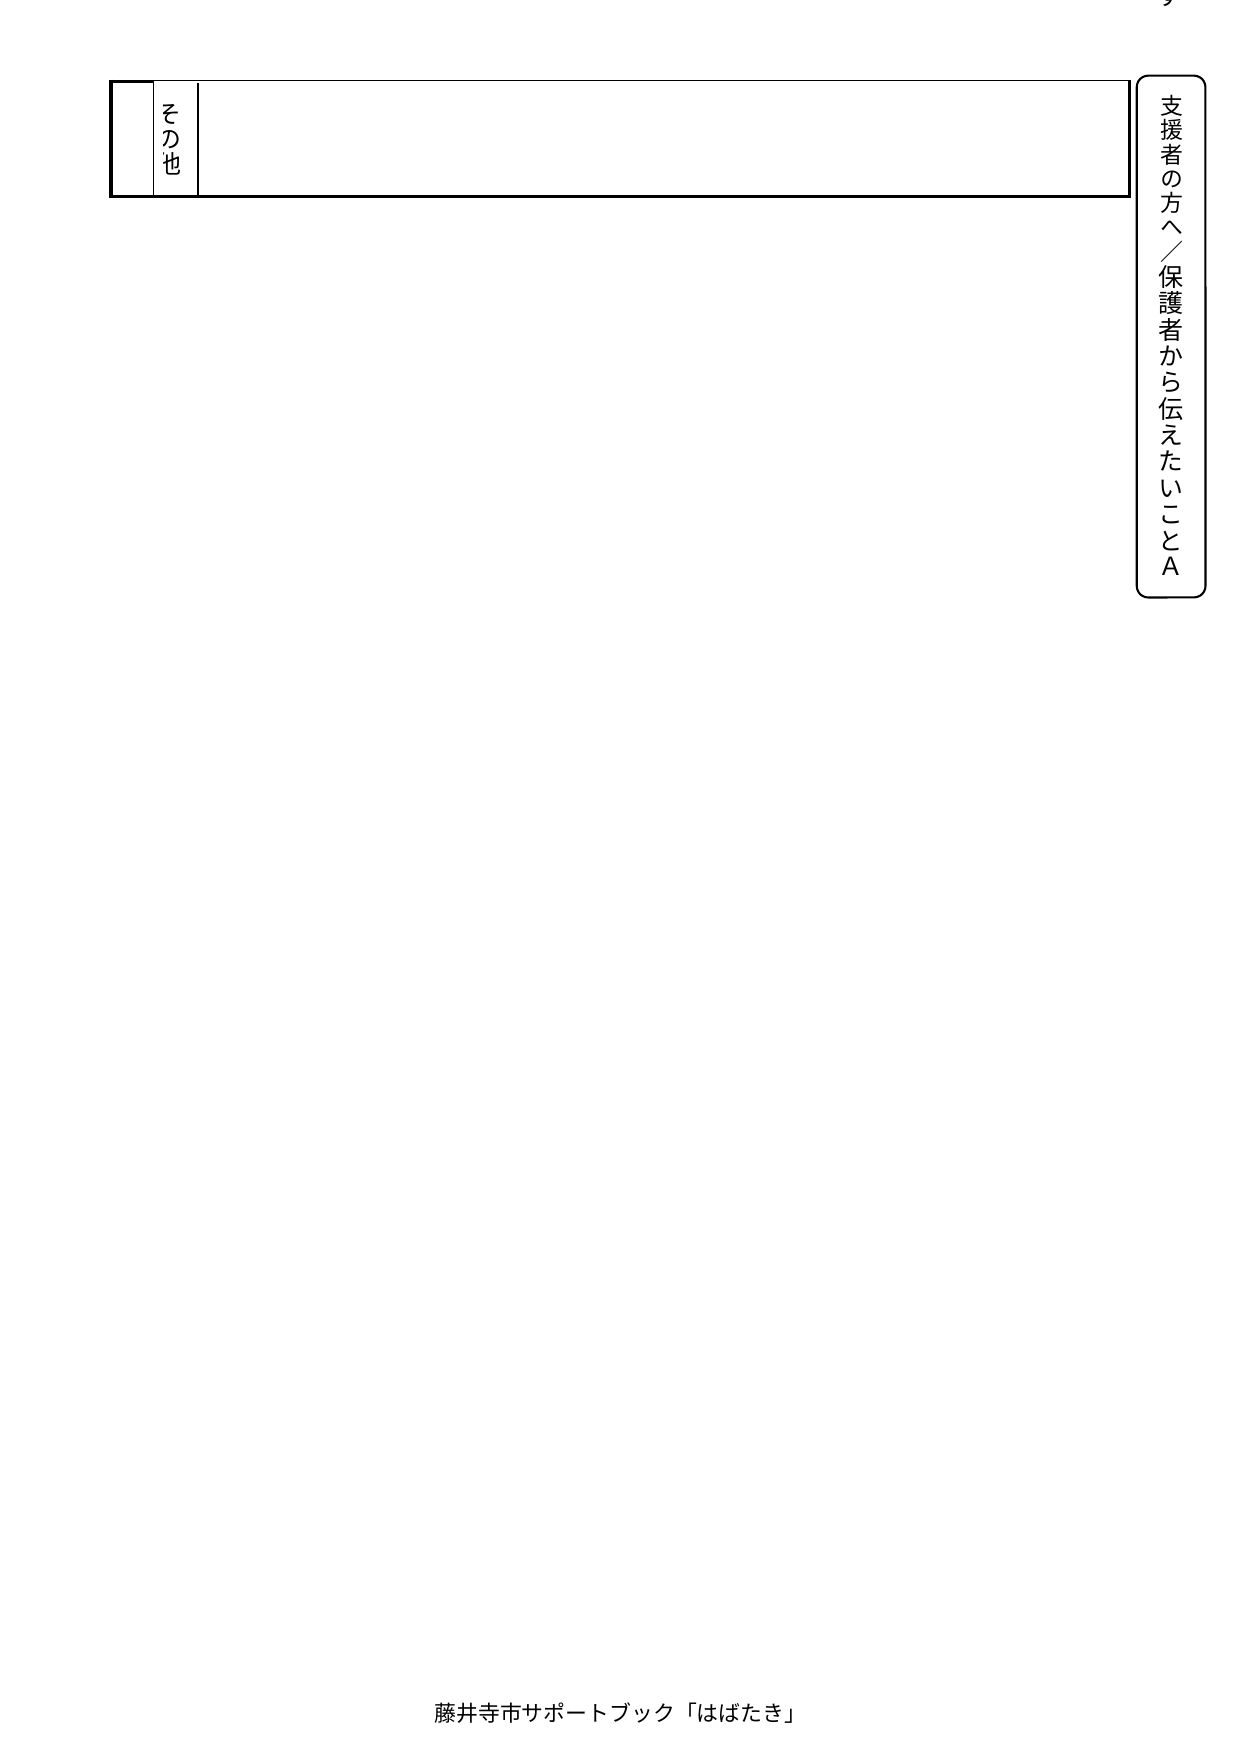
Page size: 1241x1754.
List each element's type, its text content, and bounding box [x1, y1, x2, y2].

table_cell [198, 81, 1128, 195]
table_cell その他 [154, 81, 198, 195]
